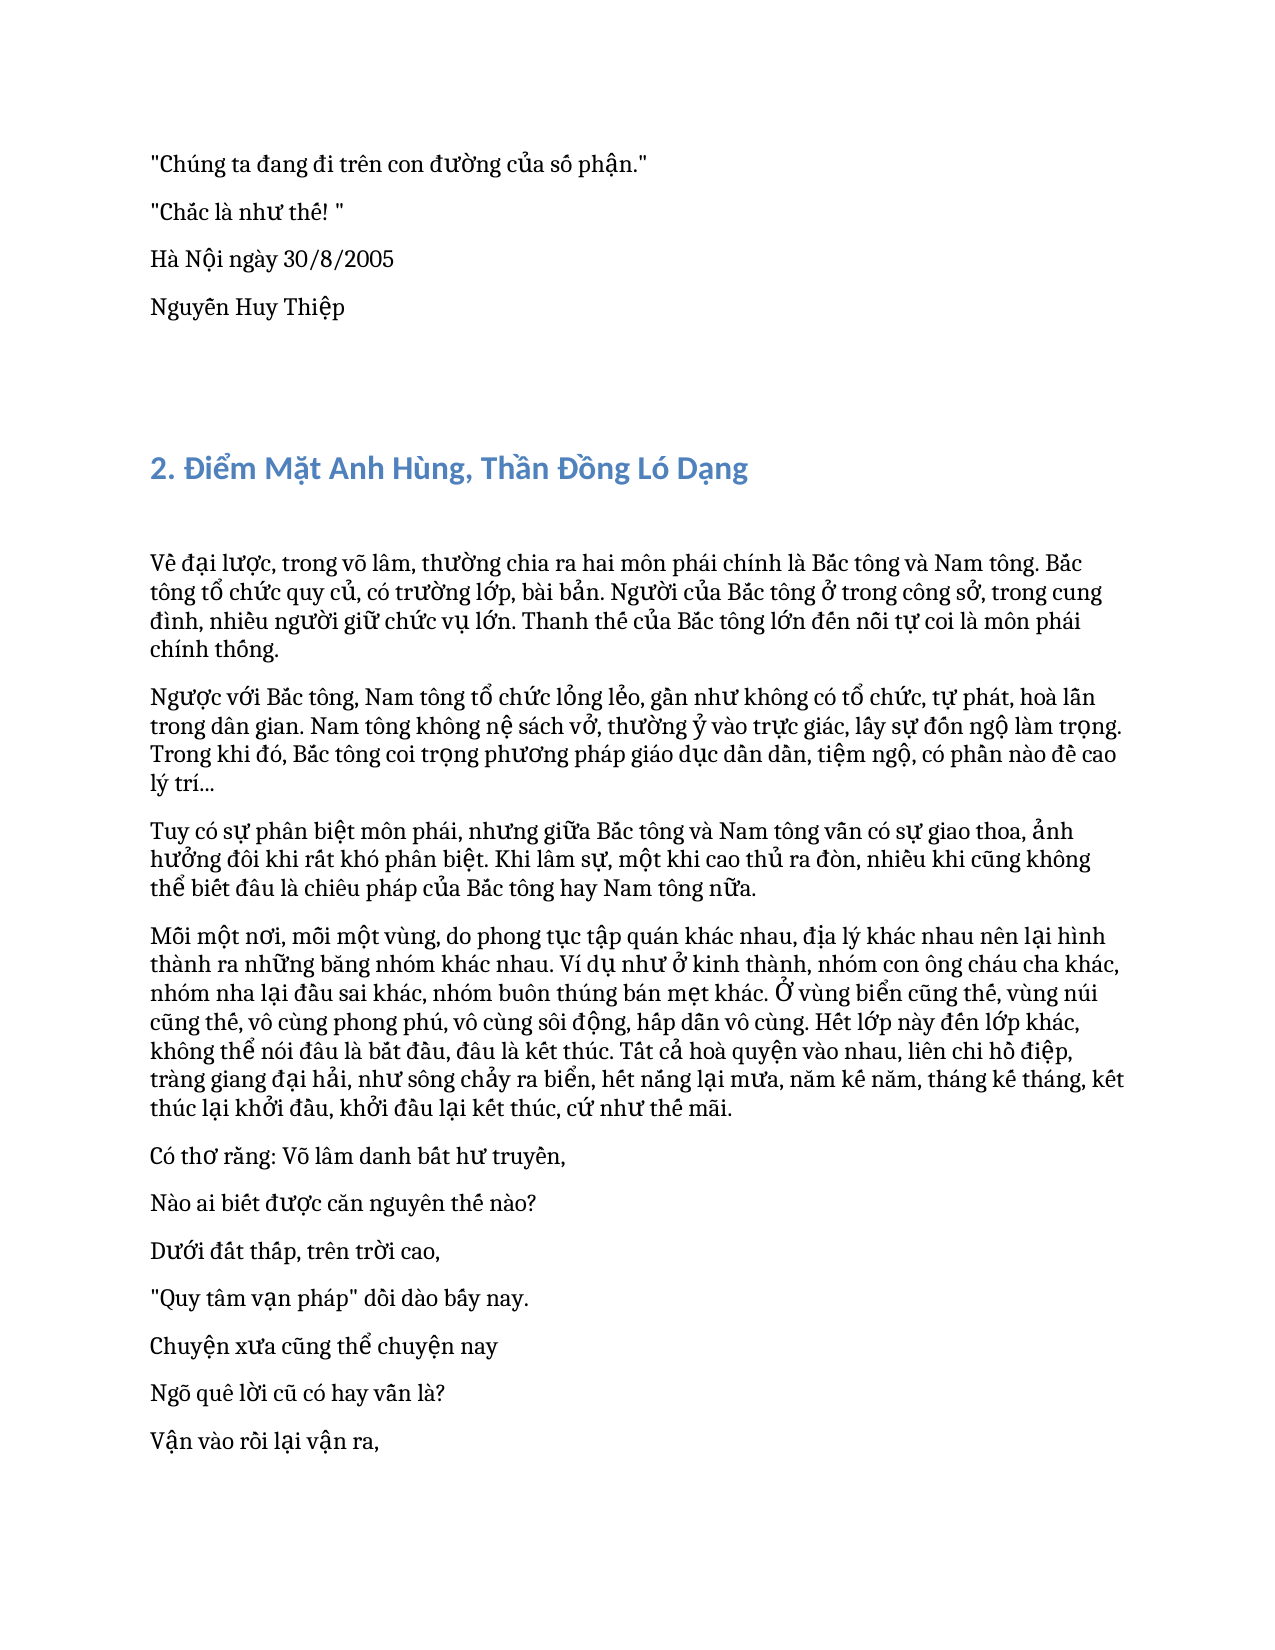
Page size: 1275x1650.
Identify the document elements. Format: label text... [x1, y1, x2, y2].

text Mỗi một nơi, mỗi một vùng, do phong tục tập quán khác nhau, địa lý khác nhau nên lại hình thành ra những băng nhóm khác nhau. Ví dụ như ở kinh thành, nhóm con ông cháu cha khác, nhóm nha lại đầu sai khác, nhóm buôn thúng bán mẹt khác. Ở vùng biển cũng thế, vùng núi cũng thế, vô cùng phong phú, vô cùng sôi động, hấp dẫn vô cùng. Hết lớp này đến lớp khác, không thể nói đâu là bắt đầu, đâu là kết thúc. Tất cả hoà quyện vào nhau, liên chi hồ điệp, tràng giang đại hải, như sông chảy ra biển, hết nắng lại mưa, năm kế năm, tháng kế tháng, kết thúc lại khởi đầu, khởi đầu lại kết thúc, cứ như thế mãi. [150, 922, 1125, 1123]
text Chuyện xưa cũng thể chuyện nay [150, 1332, 1125, 1360]
text Dưới đất thấp, trên trời cao, [150, 1237, 1125, 1265]
text "Quy tâm vạn pháp" dồi dào bấy nay. [150, 1284, 1125, 1313]
subtitle 2. Điểm Mặt Anh Hùng, Thần Đồng Ló Dạng [150, 447, 1125, 488]
text Nguyễn Huy Thiệp [150, 292, 1125, 321]
text Về đại lược, trong võ lâm, thường chia ra hai môn phái chính là Bắc tông và Nam tông. Bắc tông tổ chức quy củ, có trường lớp, bài bản. Người của Bắc tông ở trong công sở, trong cung đình, nhiều người giữ chức vụ lớn. Thanh thế của Bắc tông lớn đến nỗi tự coi là môn phái chính thống. [150, 492, 1125, 664]
text Ngược với Bắc tông, Nam tông tổ chức lỏng lẻo, gần như không có tổ chức, tự phát, hoà lẫn trong dân gian. Nam tông không nệ sách vở, thường ỷ vào trực giác, lấy sự đốn ngộ làm trọng. Trong khi đó, Bắc tông coi trọng phương pháp giáo dục dần dần, tiệm ngộ, có phần nào đề cao lý trí... [150, 683, 1125, 798]
text "Chúng ta đang đi trên con đường của số phận." [150, 150, 1125, 179]
text Hà Nội ngày 30/8/2005 [150, 245, 1125, 274]
text Vận vào rồi lại vận ra, [150, 1427, 1125, 1455]
text Nào ai biết được căn nguyên thế nào? [150, 1189, 1125, 1218]
text "Chắc là như thế! " [150, 197, 1125, 226]
text Tuy có sự phân biệt môn phái, nhưng giữa Bắc tông và Nam tông vẫn có sự giao thoa, ảnh hưởng đôi khi rất khó phân biệt. Khi lâm sự, một khi cao thủ ra đòn, nhiều khi cũng không thể biết đâu là chiêu pháp của Bắc tông hay Nam tông nữa. [150, 817, 1125, 903]
text Có thơ rằng: Võ lâm danh bất hư truyền, [150, 1142, 1125, 1170]
text Ngõ quê lời cũ có hay vẫn là? [150, 1379, 1125, 1408]
